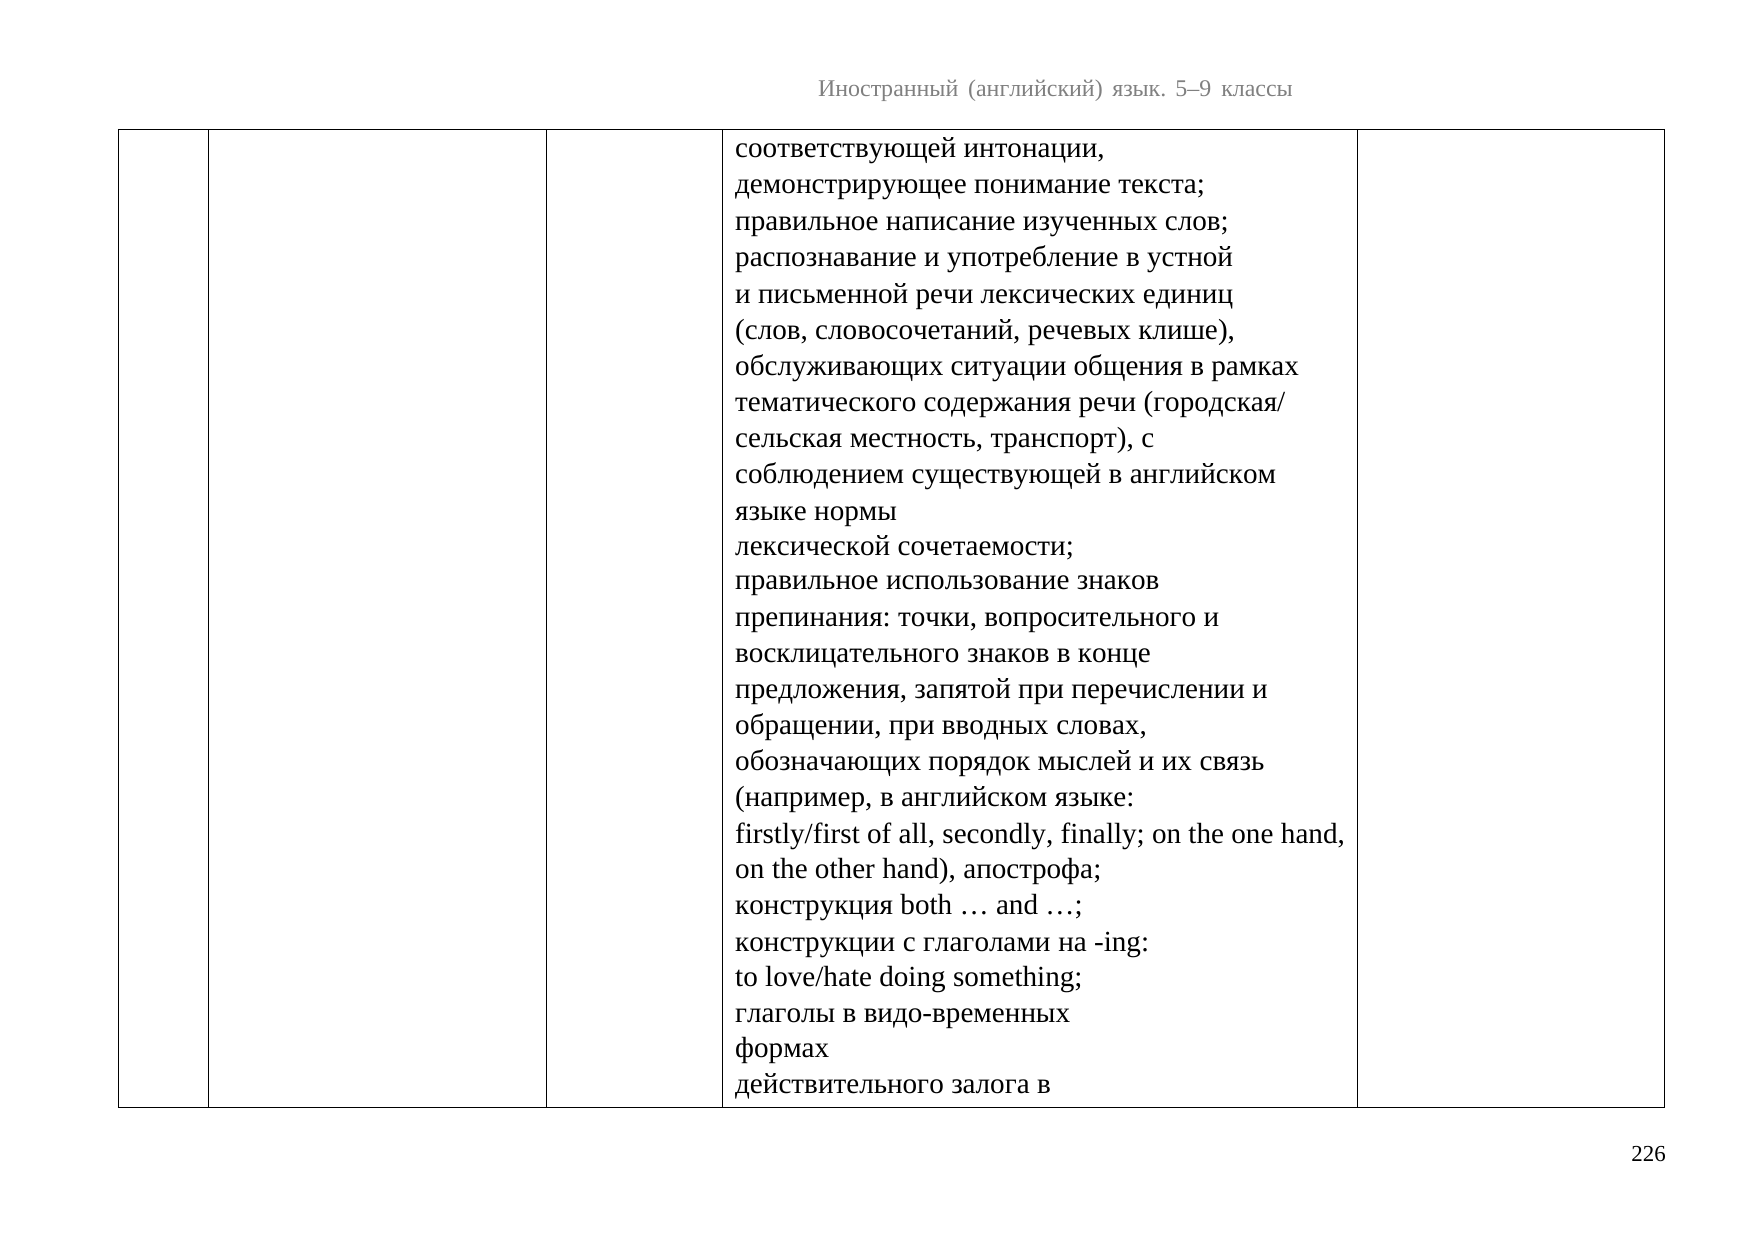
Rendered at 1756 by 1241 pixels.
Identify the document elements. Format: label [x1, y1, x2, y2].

table_header [1358, 130, 1664, 1107]
table_header [119, 130, 208, 1107]
table_header [547, 130, 722, 1107]
table_header [723, 130, 1357, 1107]
table_header [209, 130, 546, 1107]
